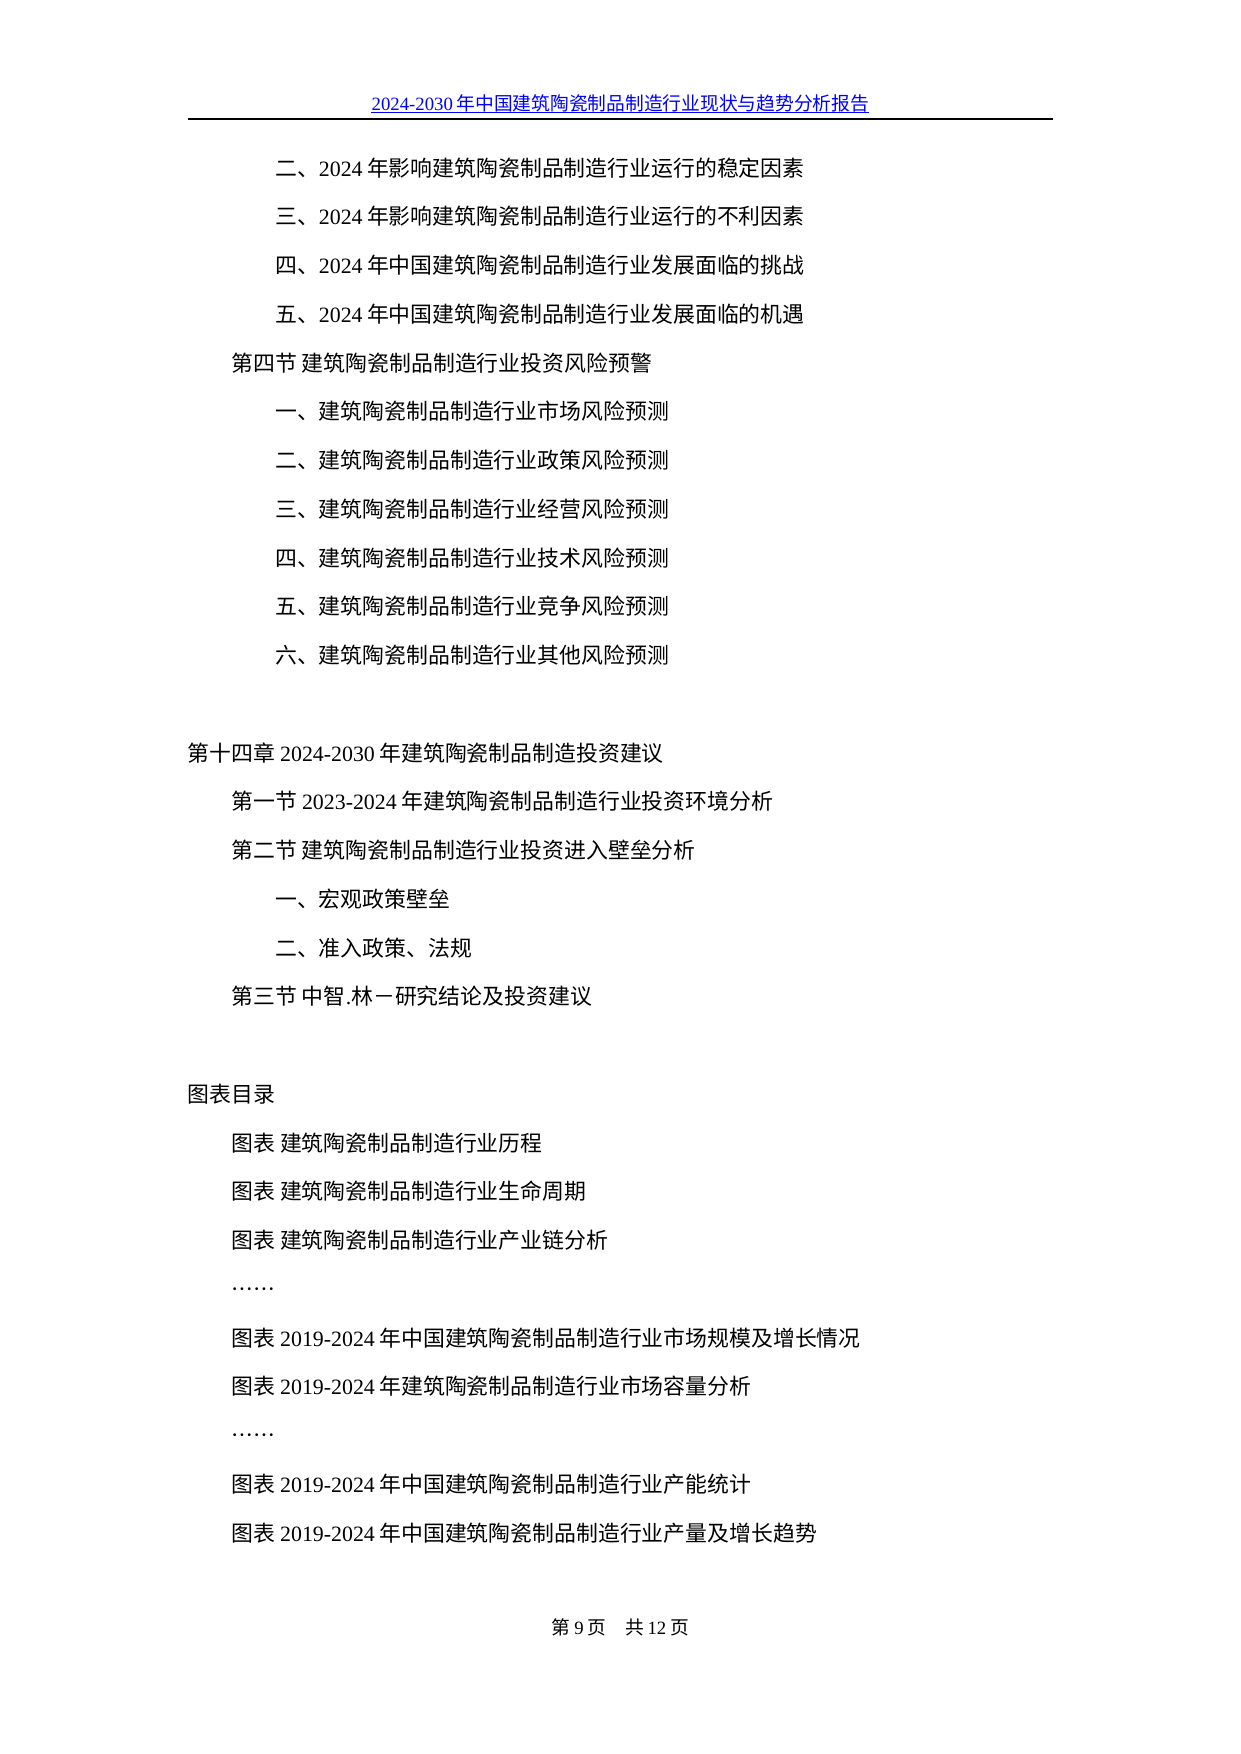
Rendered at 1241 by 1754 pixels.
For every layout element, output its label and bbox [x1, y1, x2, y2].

text [187, 150, 1053, 1548]
